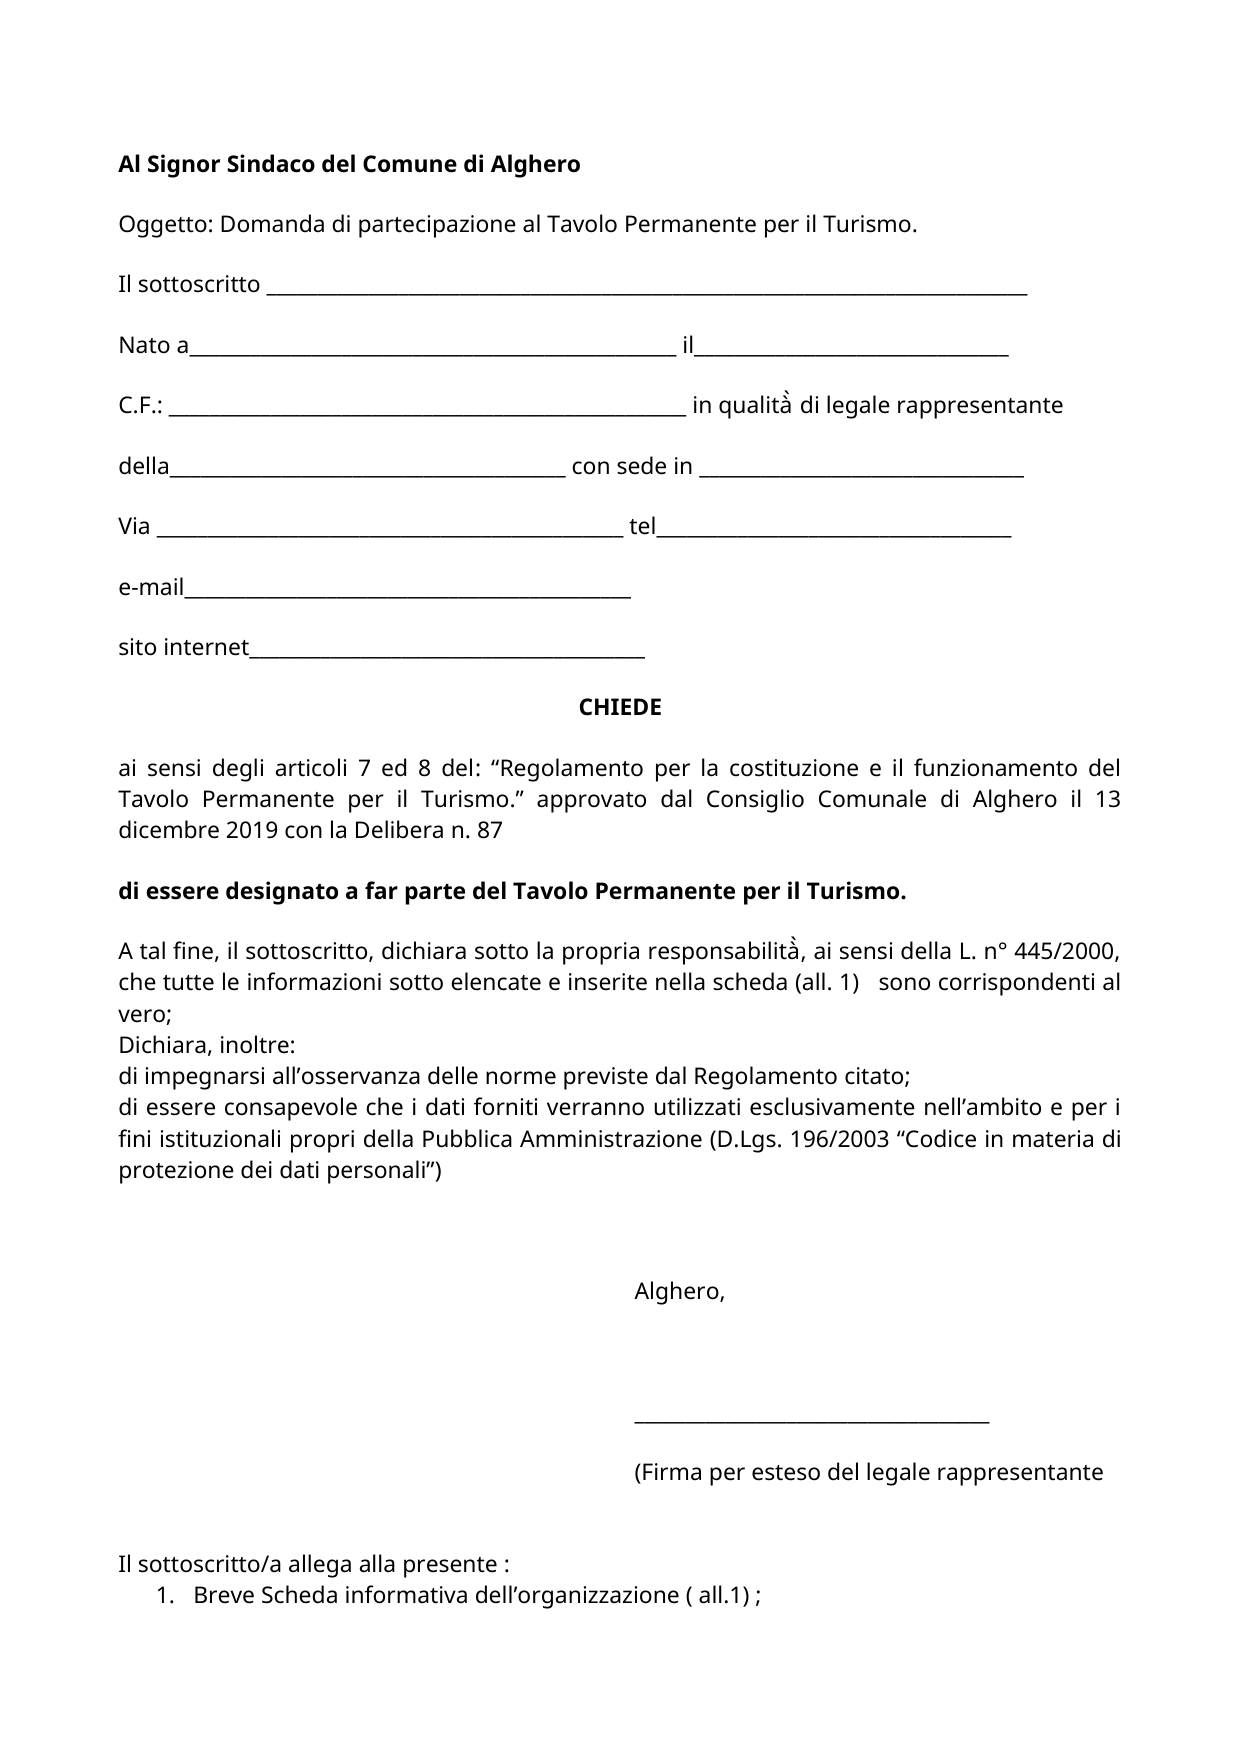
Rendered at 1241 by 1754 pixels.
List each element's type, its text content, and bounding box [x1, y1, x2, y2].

text A tal fine, il sottoscritto, dichiara sotto la propria responsabilità̀, ai sensi della L. n° 445/2000, che tutte le informazioni sotto elencate e inserite nella scheda (all. 1) sono corrispondenti al vero; [118, 935, 1122, 1029]
text Alghero, [634, 1275, 1122, 1306]
text C.F.: ___________________________________________________ in qualità̀ di legale rappresentante [118, 389, 1122, 421]
text Al Signor Sindaco del Comune di Alghero [118, 148, 1122, 179]
text CHIEDE [118, 691, 1122, 723]
text (Firma per esteso del legale rappresentante [634, 1456, 1122, 1487]
text Nato a________________________________________________ il_______________________________ [118, 329, 1122, 360]
text ai sensi degli articoli 7 ed 8 del: “Regolamento per la costituzione e il funzionamento del Tavolo Permanente per il Turismo.” approvato dal Consiglio Comunale di Alghero il 13 dicembre 2019 con la Delibera n. 87 [118, 752, 1122, 846]
text Oggetto: Domanda di partecipazione al Tavolo Permanente per il Turismo. [118, 208, 1122, 239]
list Breve Scheda informativa dell’organizzazione ( all.1) ; [156, 1579, 1122, 1610]
text Il sottoscritto/a allega alla presente : [118, 1548, 1122, 1579]
text ___________________________________ [634, 1396, 1122, 1427]
text della_______________________________________ con sede in ________________________________ [118, 450, 1122, 481]
text di impegnarsi all’osservanza delle norme previste dal Regolamento citato; [118, 1060, 1122, 1091]
text di essere designato a far parte del Tavolo Permanente per il Turismo. [118, 875, 1122, 906]
text di essere consapevole che i dati forniti verranno utilizzati esclusivamente nell’ambito e per i fini istituzionali propri della Pubblica Amministrazione (D.Lgs. 196/2003 “Codice in materia di protezione dei dati personali”) [118, 1091, 1123, 1185]
text sito internet_______________________________________ [118, 631, 1122, 662]
text Il sottoscritto ___________________________________________________________________________ [118, 268, 1122, 300]
text Dichiara, inoltre: [118, 1029, 1122, 1060]
text Via ______________________________________________ tel___________________________________ [118, 510, 1122, 541]
text e-mail____________________________________________ [118, 571, 1122, 602]
